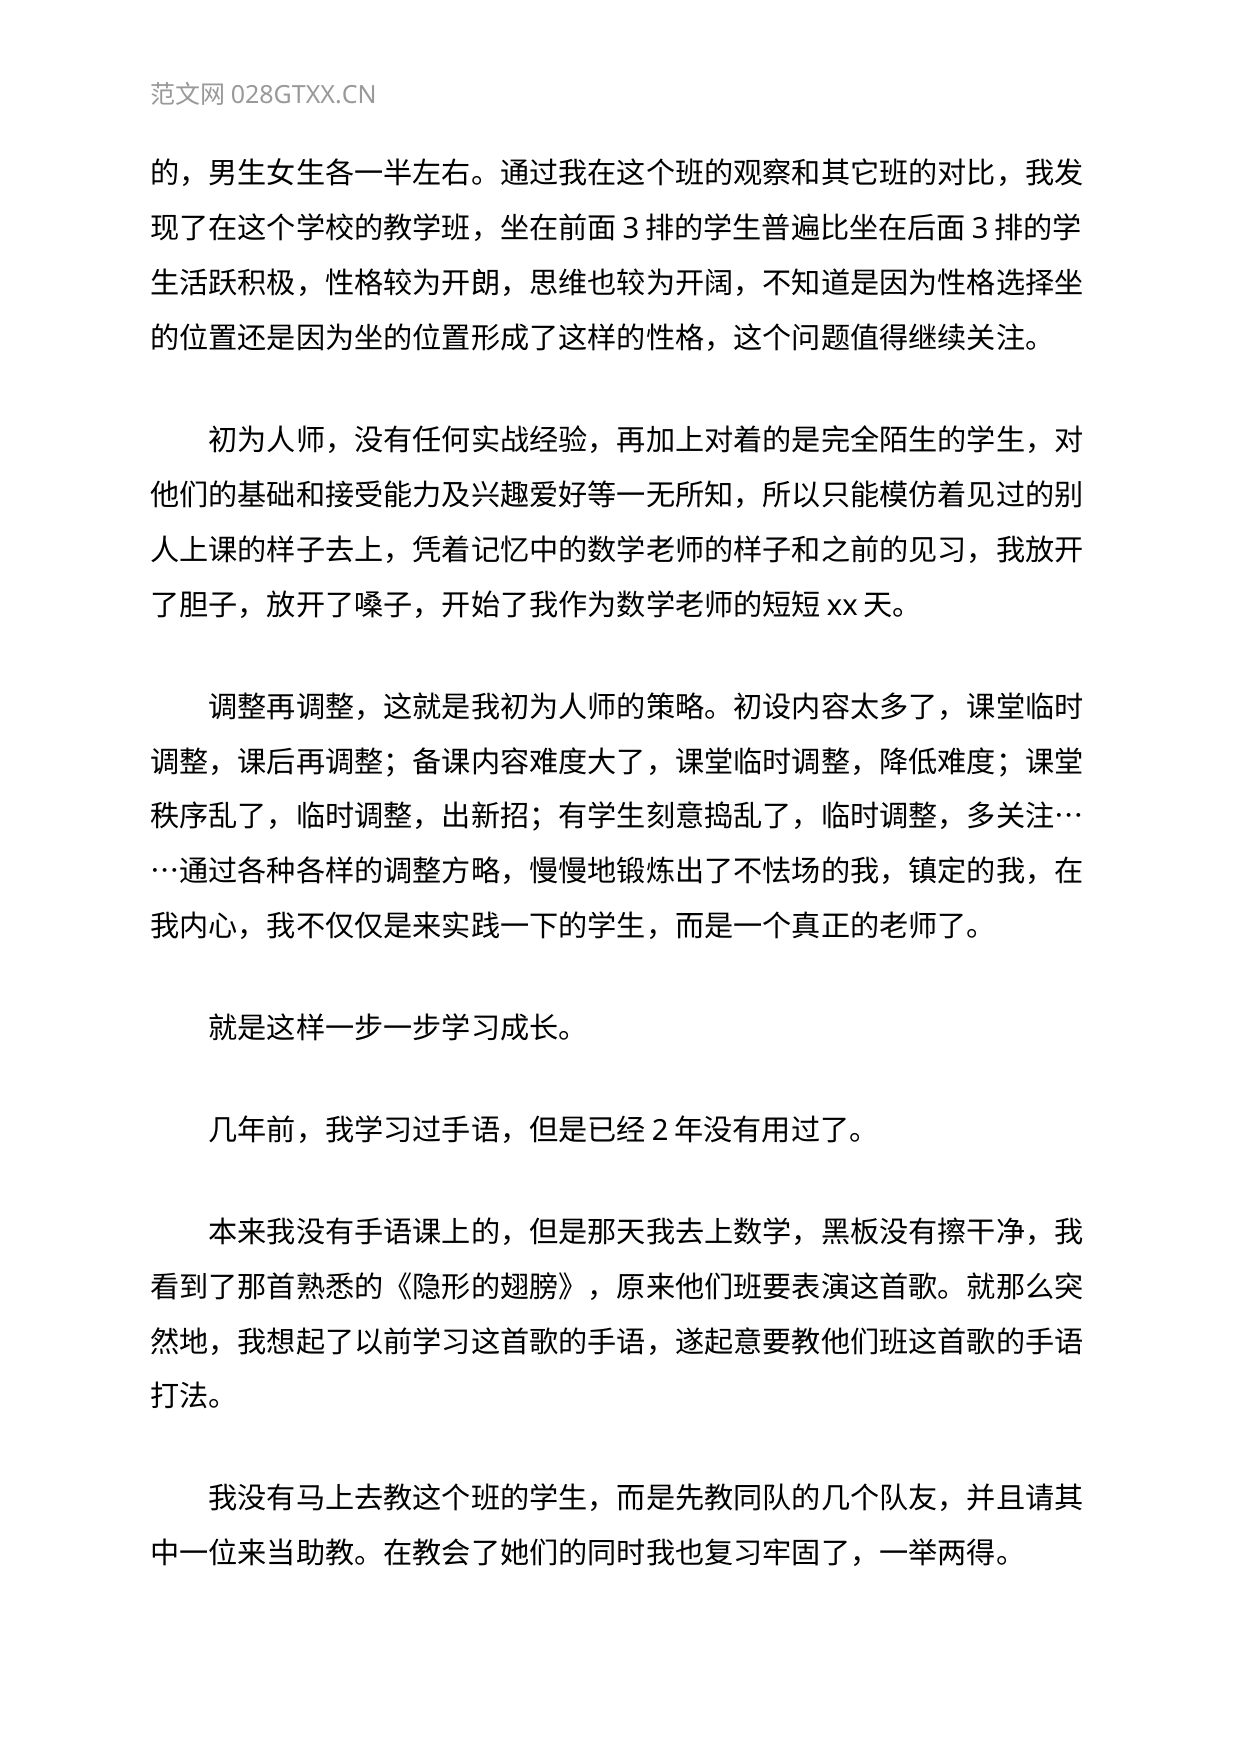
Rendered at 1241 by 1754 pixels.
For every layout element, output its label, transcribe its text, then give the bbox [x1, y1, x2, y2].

text 初为人师，没有任何实战经验，再加上对着的是完全陌生的学生，对他们的基础和接受能力及兴趣爱好等一无所知，所以只能模仿着见过的别人上课的样子去上，凭着记忆中的数学老师的样子和之前的见习，我放开了胆子，放开了嗓子，开始了我作为数学老师的短短xx天。 [150, 417, 1090, 624]
text 调整再调整，这就是我初为人师的策略。初设内容太多了，课堂临时调整，课后再调整；备课内容难度大了，课堂临时调整，降低难度；课堂秩序乱了，临时调整，出新招；有学生刻意捣乱了，临时调整，多关注……通过各种各样的调整方略，慢慢地锻炼出了不怯场的我，镇定的我，在我内心，我不仅仅是来实践一下的学生，而是一个真正的老师了。 [150, 683, 1090, 945]
text 几年前，我学习过手语，但是已经2年没有用过了。 [150, 1106, 1090, 1149]
text 本来我没有手语课上的，但是那天我去上数学，黑板没有擦干净，我看到了那首熟悉的《隐形的翅膀》，原来他们班要表演这首歌。就那么突然地，我想起了以前学习这首歌的手语，遂起意要教他们班这首歌的手语打法。 [150, 1208, 1090, 1415]
text 我没有马上去教这个班的学生，而是先教同队的几个队友，并且请其中一位来当助教。在教会了她们的同时我也复习牢固了，一举两得。 [150, 1475, 1090, 1572]
text 就是这样一步一步学习成长。 [150, 1004, 1090, 1047]
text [150, 150, 1090, 357]
